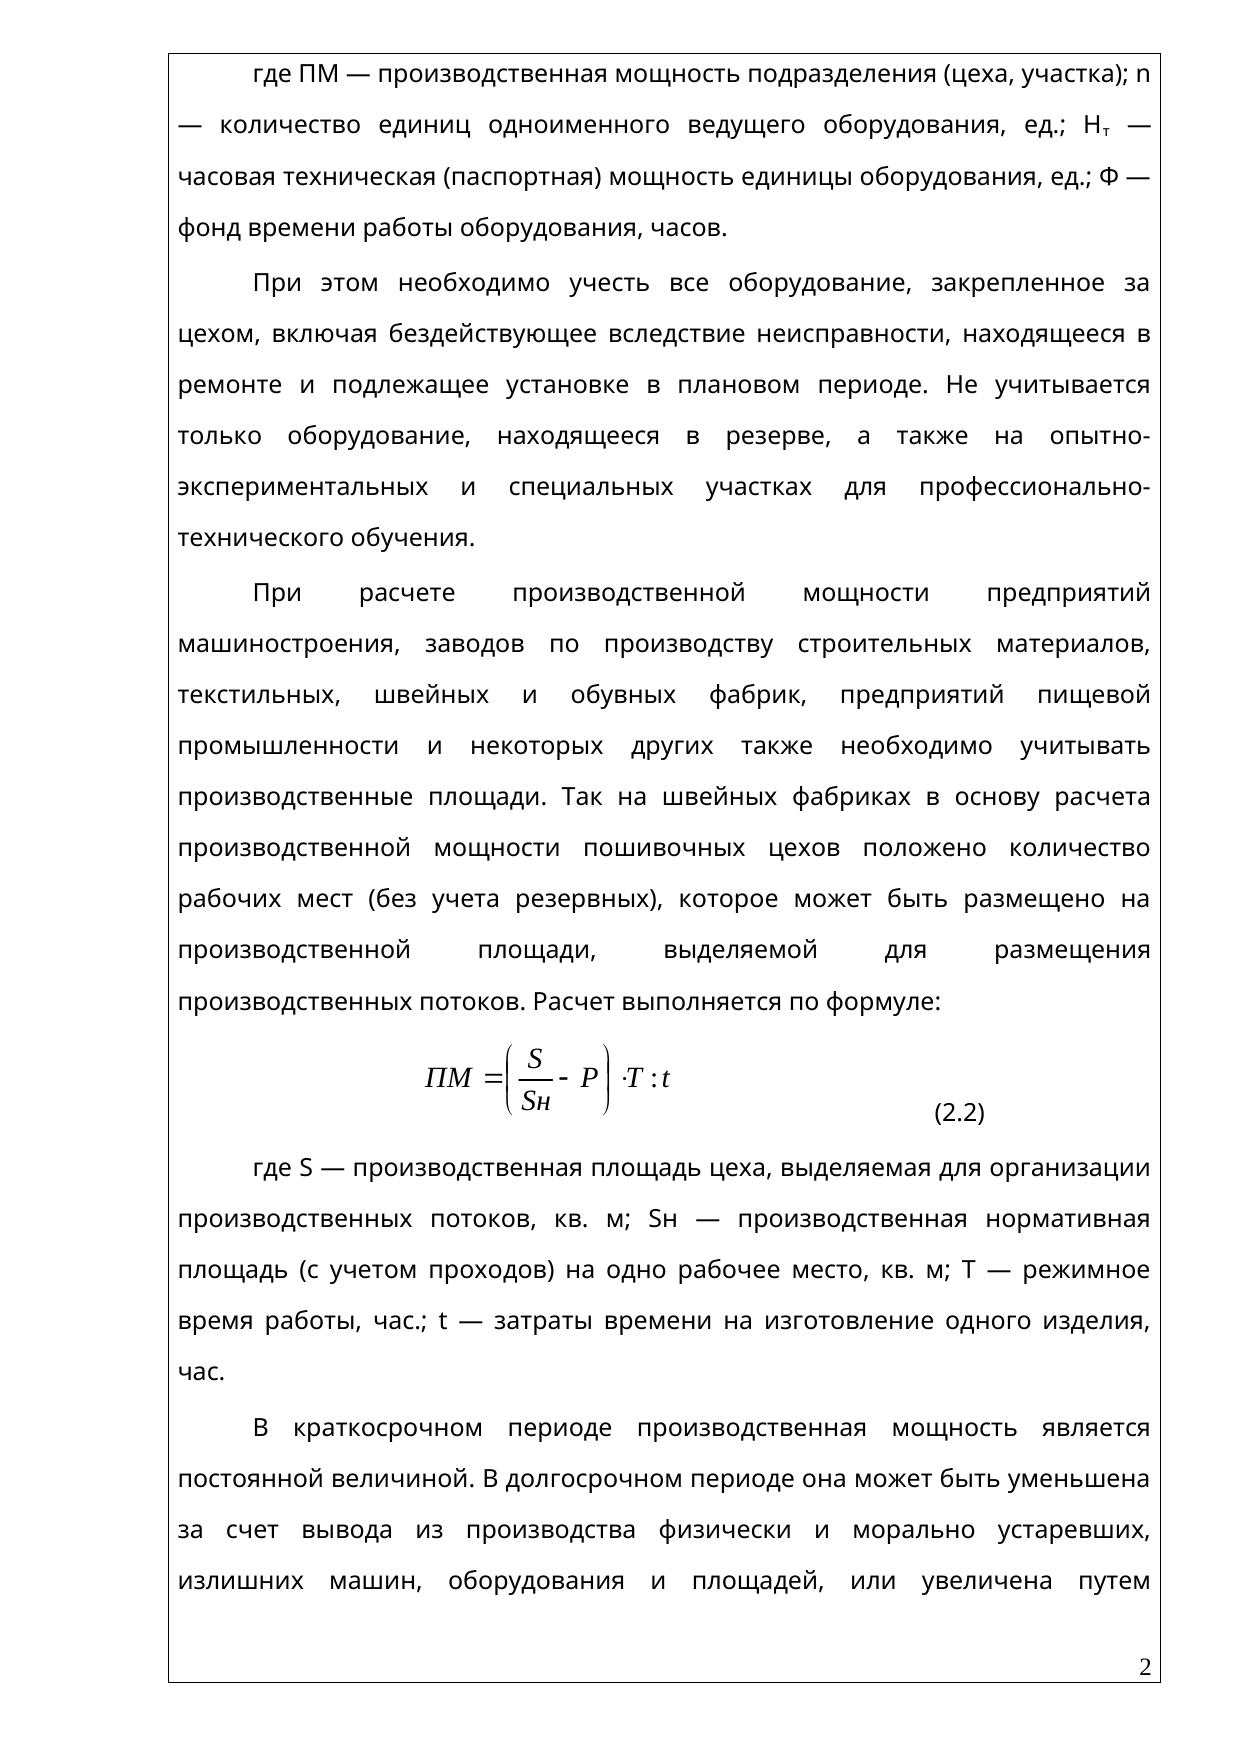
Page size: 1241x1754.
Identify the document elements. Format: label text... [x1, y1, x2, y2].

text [177, 1409, 1152, 1596]
text При этом необходимо учесть все оборудование, закрепленное за цехом, включая бездействующее вследствие неисправности, находящееся в ремонте и подлежащее установке в плановом периоде. Не учитывается только оборудование, находящееся в резерве, а также на опытно-экспериментальных и специальных участках для профессионально-технического обучения. [177, 264, 1152, 554]
text При расчете производственной мощности предприятий машиностроения, заводов по производству строительных материалов, текстильных, швейных и обувных фабрик, предприятий пищевой промышленности и некоторых других также необходимо учитывать производственные площади. Так на швейных фабриках в основу расчета производственной мощности пошивочных цехов положено количество рабочих мест (без учета резервных), которое может быть размещено на производственной площади, выделяемой для размещения производственных потоков. Расчет выполняется по формуле: [177, 575, 1152, 1017]
text где S — производственная площадь цеха, выделяемая для организации производственных потоков, кв. м; Sн — производственная нормативная площадь (с учетом проходов) на одно рабочее место, кв. м; Т — режимное время работы, час.; t — затраты времени на изготовление одного изделия, час. [177, 1150, 1152, 1388]
text где ПМ — производственная мощность подразделения (цеха, участка); n — количество единиц одноименного ведущего оборудования, ед.; Нт — часовая техническая (паспортная) мощность единицы оборудования, ед.; Ф — фонд времени работы оборудования, часов. [177, 56, 1152, 243]
text (2.2) [177, 1038, 1152, 1129]
